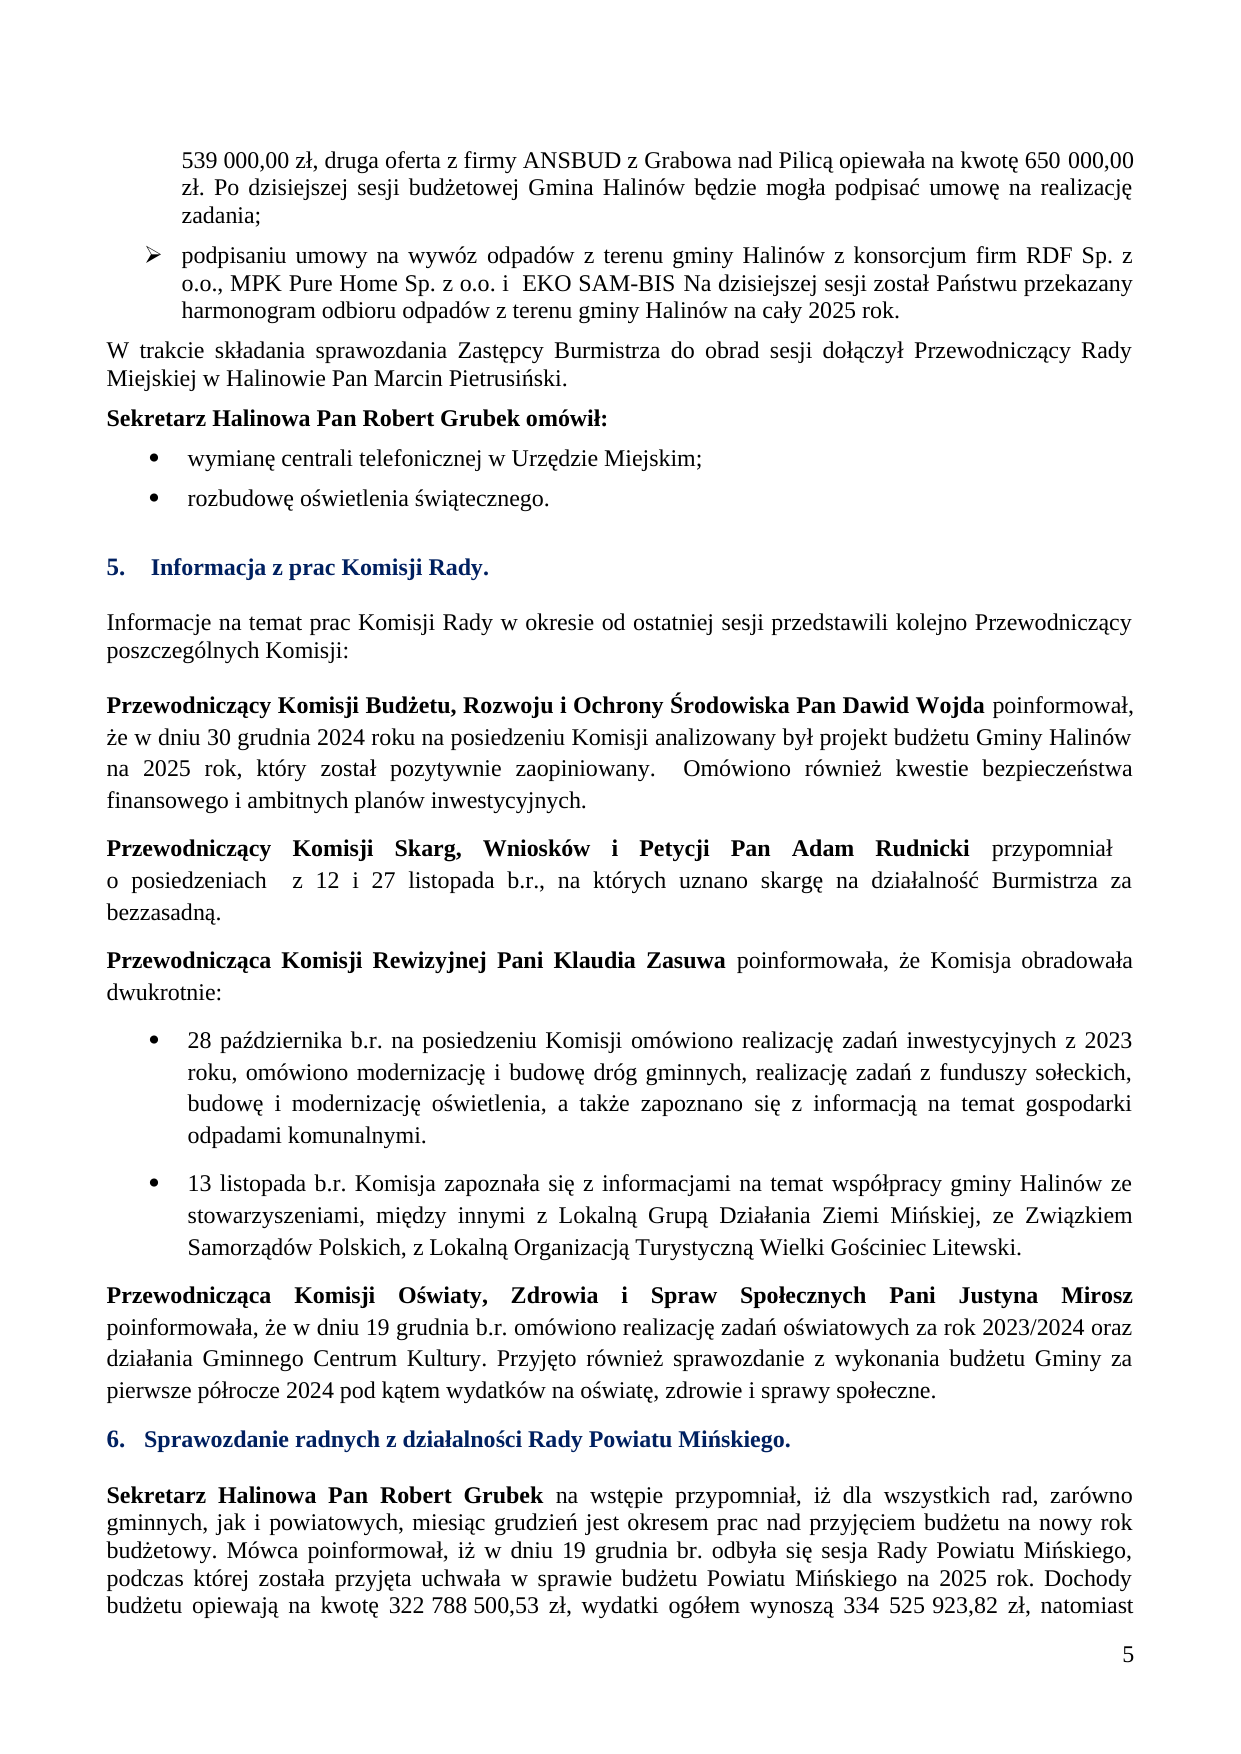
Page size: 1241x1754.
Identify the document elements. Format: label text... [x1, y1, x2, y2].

text Informacje na temat prac Komisji Rady w okresie od ostatniej sesji przedstawili kolejno Przewodniczący poszczególnych Komisji: [106, 608, 1134, 663]
list Informacja z prac Komisji Rady. [106, 552, 1134, 581]
text Przewodniczący Komisji Skarg, Wniosków i Petycji Pan Adam Rudnicki przypomniał o posiedzeniach z 12 i 27 listopada b.r., na których uznano skargę na działalność Burmistrza za bezzasadną. [106, 834, 1134, 925]
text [106, 1481, 1134, 1619]
list rozbudowę oświetlenia świątecznego. [150, 484, 1134, 512]
list 28 października b.r. na posiedzeniu Komisji omówiono realizację zadań inwestycyjnych z 2023 roku, omówiono modernizację i budowę dróg gminnych, realizację zadań z funduszy sołeckich, budowę i modernizację oświetlenia, a także zapoznano się z informacją na temat gospodarki odpadami komunalnymi. [150, 1026, 1134, 1149]
text Przewodniczący Komisji Budżetu, Rozwoju i Ochrony Środowiska Pan Dawid Wojda poinformował, że w dniu 30 grudnia 2024 roku na posiedzeniu Komisji analizowany był projekt budżetu Gminy Halinów na 2025 rok, który został pozytywnie zaopiniowany. Omówiono również kwestie bezpieczeństwa finansowego i ambitnych planów inwestycyjnych. [106, 691, 1134, 814]
text Przewodnicząca Komisji Rewizyjnej Pani Klaudia Zasuwa poinformowała, że Komisja obradowała dwukrotnie: [106, 946, 1134, 1005]
text Sekretarz Halinowa Pan Robert Grubek omówił: [106, 404, 1134, 432]
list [144, 118, 1134, 228]
text Przewodnicząca Komisji Oświaty, Zdrowia i Spraw Społecznych Pani Justyna Mirosz poinformowała, że w dniu 19 grudnia b.r. omówiono realizację zadań oświatowych za rok 2023/2024 oraz działania Gminnego Centrum Kultury. Przyjęto również sprawozdanie z wykonania budżetu Gminy za pierwsze półrocze 2024 pod kątem wydatków na oświatę, zdrowie i sprawy społeczne. [106, 1281, 1134, 1404]
list Sprawozdanie radnych z działalności Rady Powiatu Mińskiego. [106, 1424, 1134, 1453]
list podpisaniu umowy na wywóz odpadów z terenu gminy Halinów z konsorcjum firm RDF Sp. z o.o., MPK Pure Home Sp. z o.o. i EKO SAM-BIS Na dzisiejszej sesji został Państwu przekazany harmonogram odbioru odpadów z terenu gminy Halinów na cały 2025 rok. [144, 241, 1134, 324]
list 13 listopada b.r. Komisja zapoznała się z informacjami na temat współpracy gminy Halinów ze stowarzyszeniami, między innymi z Lokalną Grupą Działania Ziemi Mińskiej, ze Związkiem Samorządów Polskich, z Lokalną Organizacją Turystyczną Wielki Gościniec Litewski. [150, 1169, 1134, 1260]
list wymianę centrali telefonicznej w Urzędzie Miejskim; [150, 444, 1134, 472]
text W trakcie składania sprawozdania Zastępcy Burmistrza do obrad sesji dołączył Przewodniczący Rady Miejskiej w Halinowie Pan Marcin Pietrusiński. [106, 336, 1134, 392]
